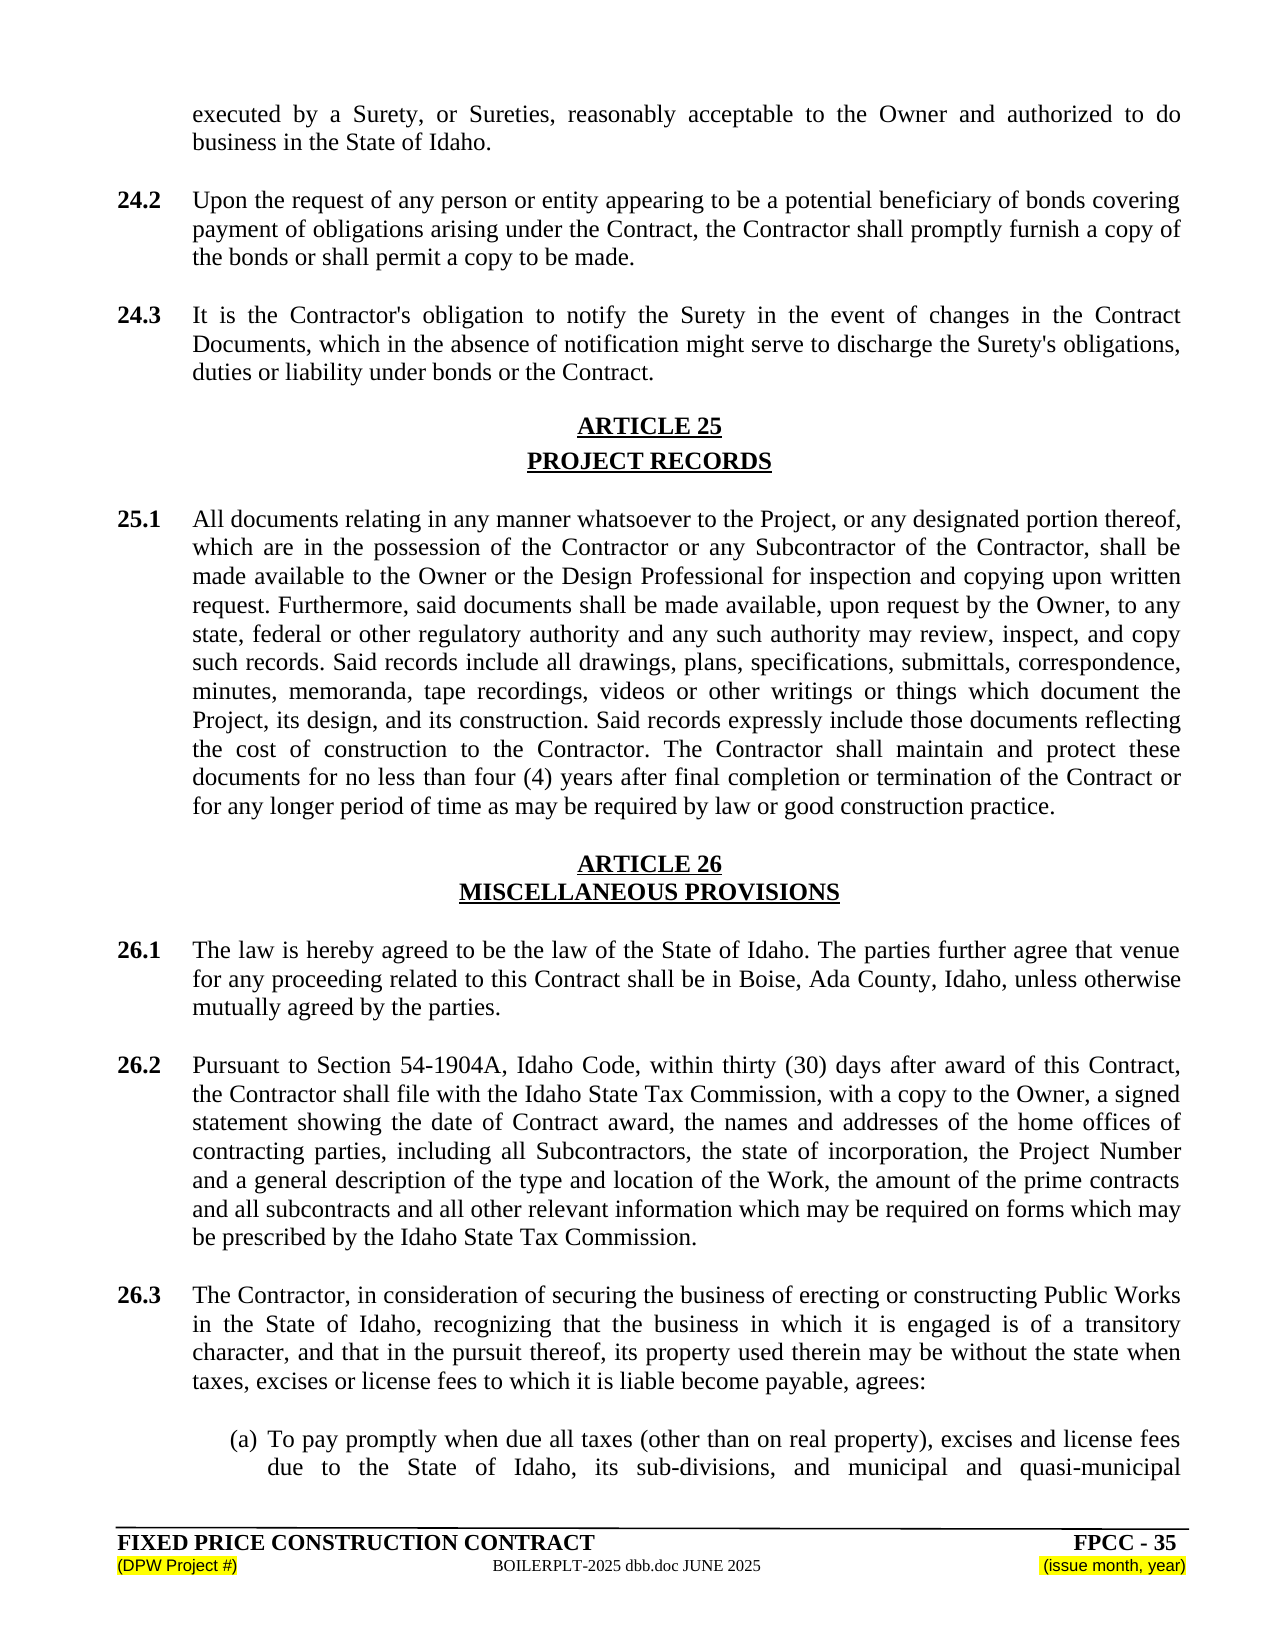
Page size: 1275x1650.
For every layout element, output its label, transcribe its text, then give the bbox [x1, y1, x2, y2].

text 24.2 Upon the request of any person or entity appearing to be a potential beneficiary of bonds covering payment of obligations arising under the Contract, the Contractor shall promptly furnish a copy of the bonds or shall permit a copy to be made. [117, 185, 1182, 271]
text 25.1 All documents relating in any manner whatsoever to the Project, or any designated portion thereof, which are in the possession of the Contractor or any Subcontractor of the Contractor, shall be made available to the Owner or the Design Professional for inspection and copying upon written request. Furthermore, said documents shall be made available, upon request by the Owner, to any state, federal or other regulatory authority and any such authority may review, inspect, and copy such records. Said records include all drawings, plans, specifications, submittals, correspondence, minutes, memoranda, tape recordings, videos or other writings or things which document the Project, its design, and its construction. Said records expressly include those documents reflecting the cost of construction to the Contractor. The Contractor shall maintain and protect these documents for no less than four (4) years after final completion or termination of the Contract or for any longer period of time as may be required by law or good construction practice. [117, 504, 1182, 820]
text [117, 99, 1182, 156]
text 26.2 Pursuant to Section 54-1904A, Idaho Code, within thirty (30) days after award of this Contract, the Contractor shall file with the Idaho State Tax Commission, with a copy to the Owner, a signed statement showing the date of Contract award, the names and addresses of the home offices of contracting parties, including all Subcontractors, the state of incorporation, the Project Number and a general description of the type and location of the Work, the amount of the prime contracts and all subcontracts and all other relevant information which may be required on forms which may be prescribed by the Idaho State Tax Commission. [117, 1050, 1182, 1251]
text 24.3 It is the Contractor's obligation to notify the Surety in the event of changes in the Contract Documents, which in the absence of notification might serve to discharge the Surety's obligations, duties or liability under bonds or the Contract. [117, 300, 1182, 386]
text 26.3 The Contractor, in consideration of securing the business of erecting or constructing Public Works in the State of Idaho, recognizing that the business in which it is engaged is of a transitory character, and that in the pursuit thereof, its property used therein may be without the state when taxes, excises or license fees to which it is liable become payable, agrees: [117, 1280, 1182, 1395]
text 26.1 The law is hereby agreed to be the law of the State of Idaho. The parties further agree that venue for any proceeding related to this Contract shall be in Boise, Ada County, Idaho, unless otherwise mutually agreed by the parties. [117, 935, 1182, 1021]
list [229, 1424, 1182, 1481]
text ARTICLE 26 [117, 849, 1182, 877]
text MISCELLANEOUS PROVISIONS [117, 877, 1182, 906]
text PROJECT RECORDS [117, 446, 1182, 475]
text ARTICLE 25 [117, 411, 1182, 440]
